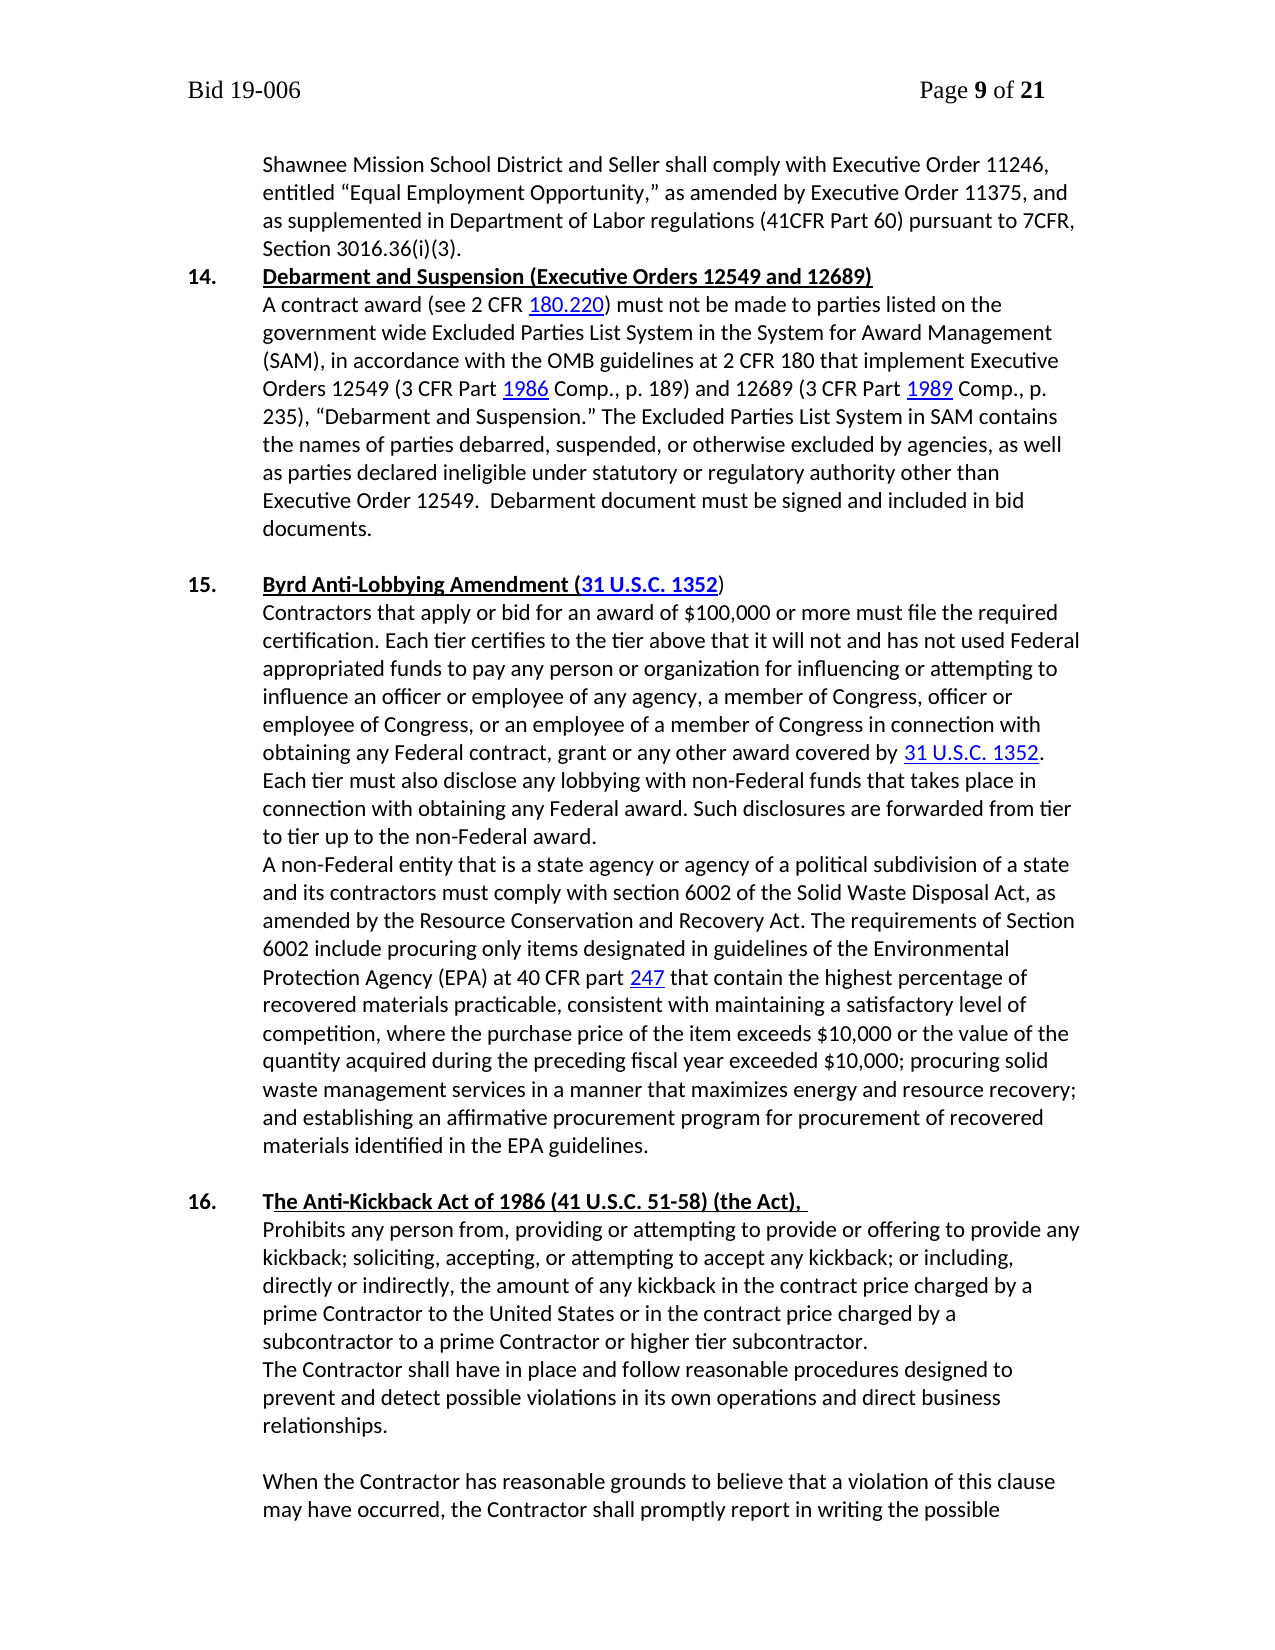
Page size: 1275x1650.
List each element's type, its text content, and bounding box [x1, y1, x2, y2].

text The Contractor shall have in place and follow reasonable procedures designed to prevent and detect possible violations in its own operations and direct business relationships. [262, 1355, 1087, 1439]
text 15. Byrd Anti-Lobbying Amendment (31 U.S.C. 1352) [187, 570, 1087, 598]
text Shawnee Mission School District and Seller shall comply with Executive Order 11246, entitled “Equal Employment Opportunity,” as amended by Executive Order 11375, and as supplemented in Department of Labor regulations (41CFR Part 60) pursuant to 7CFR, Section 3016.36(i)(3). [262, 150, 1087, 262]
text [262, 1467, 1087, 1523]
text Prohibits any person from, providing or attempting to provide or offering to provide any kickback; soliciting, accepting, or attempting to accept any kickback; or including, directly or indirectly, the amount of any kickback in the contract price charged by a prime Contractor to the United States or in the contract price charged by a subcontractor to a prime Contractor or higher tier subcontractor. [262, 1215, 1087, 1355]
text A non-Federal entity that is a state agency or agency of a political subdivision of a state and its contractors must comply with section 6002 of the Solid Waste Disposal Act, as amended by the Resource Conservation and Recovery Act. The requirements of Section 6002 include procuring only items designated in guidelines of the Environmental Protection Agency (EPA) at 40 CFR part 247 that contain the highest percentage of recovered materials practicable, consistent with maintaining a satisfactory level of competition, where the purchase price of the item exceeds $10,000 or the value of the quantity acquired during the preceding fiscal year exceeded $10,000; procuring solid waste management services in a manner that maximizes energy and resource recovery; and establishing an affirmative procurement program for procurement of recovered materials identified in the EPA guidelines. [262, 851, 1087, 1159]
text Contractors that apply or bid for an award of $100,000 or more must file the required certification. Each tier certifies to the tier above that it will not and has not used Federal appropriated funds to pay any person or organization for influencing or attempting to influence an officer or employee of any agency, a member of Congress, officer or employee of Congress, or an employee of a member of Congress in connection with obtaining any Federal contract, grant or any other award covered by 31 U.S.C. 1352. Each tier must also disclose any lobbying with non-Federal funds that takes place in connection with obtaining any Federal award. Such disclosures are forwarded from tier to tier up to the non-Federal award. [262, 598, 1087, 851]
text 14. Debarment and Suspension (Executive Orders 12549 and 12689) [187, 262, 1087, 290]
text 16. The Anti-Kickback Act of 1986 (41 U.S.C. 51-58) (the Act), [187, 1187, 1087, 1215]
text A contract award (see 2 CFR 180.220) must not be made to parties listed on the government wide Excluded Parties List System in the System for Award Management (SAM), in accordance with the OMB guidelines at 2 CFR 180 that implement Executive Orders 12549 (3 CFR Part 1986 Comp., p. 189) and 12689 (3 CFR Part 1989 Comp., p. 235), “Debarment and Suspension.” The Excluded Parties List System in SAM contains the names of parties debarred, suspended, or otherwise excluded by agencies, as well as parties declared ineligible under statutory or regulatory authority other than Executive Order 12549. Debarment document must be signed and included in bid documents. [262, 290, 1087, 542]
